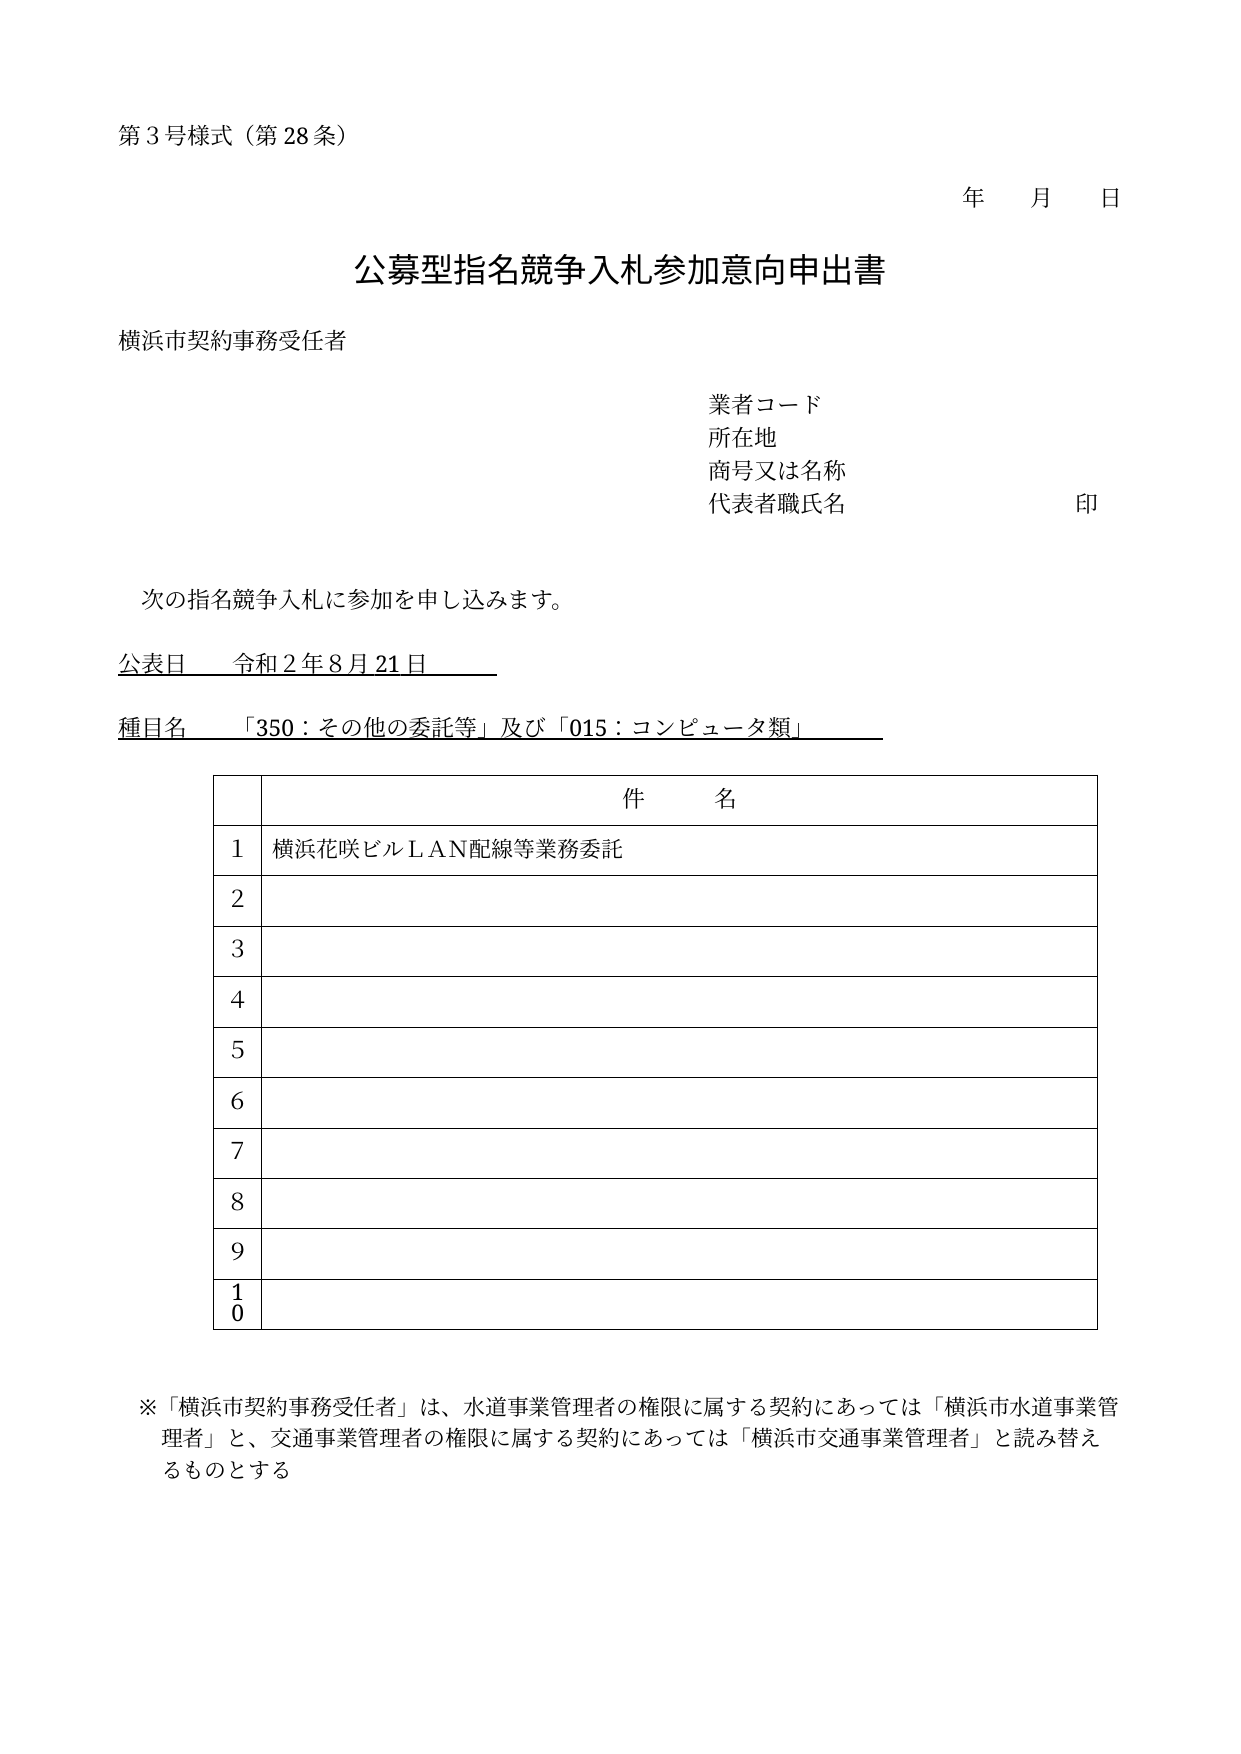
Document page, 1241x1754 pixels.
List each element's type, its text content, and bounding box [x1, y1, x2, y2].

table_cell [262, 1229, 1097, 1279]
table_cell ４ [214, 977, 261, 1027]
text 年 月 日 [118, 180, 1122, 213]
text ※「横浜市契約事務受任者」は、水道事業管理者の権限に属する契約にあっては「横浜市水道事業管理者」と、交通事業管理者の権限に属する契約にあっては「横浜市交通事業管理者」と読み替えるものとする [139, 1390, 1122, 1484]
text 第３号様式（第28条） [118, 118, 1122, 151]
table_cell ６ [214, 1078, 261, 1127]
table_cell [262, 1179, 1097, 1228]
text 代表者職氏名 印 [118, 486, 1122, 519]
table_header [214, 776, 261, 825]
text 業者コード [118, 387, 1122, 420]
table_cell [262, 1129, 1097, 1178]
text 次の指名競争入札に参加を申し込みます。 [118, 582, 1122, 614]
text 公表日 令和２年８月21日 [118, 646, 1122, 679]
table_cell [262, 1280, 1097, 1329]
table_cell １ [214, 826, 261, 875]
table_cell 10 [214, 1280, 261, 1329]
table_cell ２ [214, 876, 261, 926]
table_cell [262, 977, 1097, 1027]
table_cell [262, 927, 1097, 976]
table_cell [262, 876, 1097, 926]
text 公募型指名競争入札参加意向申出書 [118, 244, 1122, 292]
table_cell 横浜花咲ビルＬＡＮ配線等業務委託 [262, 826, 1097, 875]
table_cell ９ [214, 1229, 261, 1279]
table_cell [262, 1028, 1097, 1077]
text 所在地 [118, 420, 1122, 453]
table_cell ８ [214, 1179, 261, 1228]
text 種目名 「350：その他の委託等」及び「015：コンピュータ類」 [118, 710, 1122, 743]
table_cell [262, 1078, 1097, 1127]
table_cell ５ [214, 1028, 261, 1077]
text 商号又は名称 [118, 453, 1122, 486]
table_header 件 名 [262, 776, 1097, 825]
text 横浜市契約事務受任者 [118, 323, 1122, 356]
table_cell ３ [214, 927, 261, 976]
table_cell ７ [214, 1129, 261, 1178]
